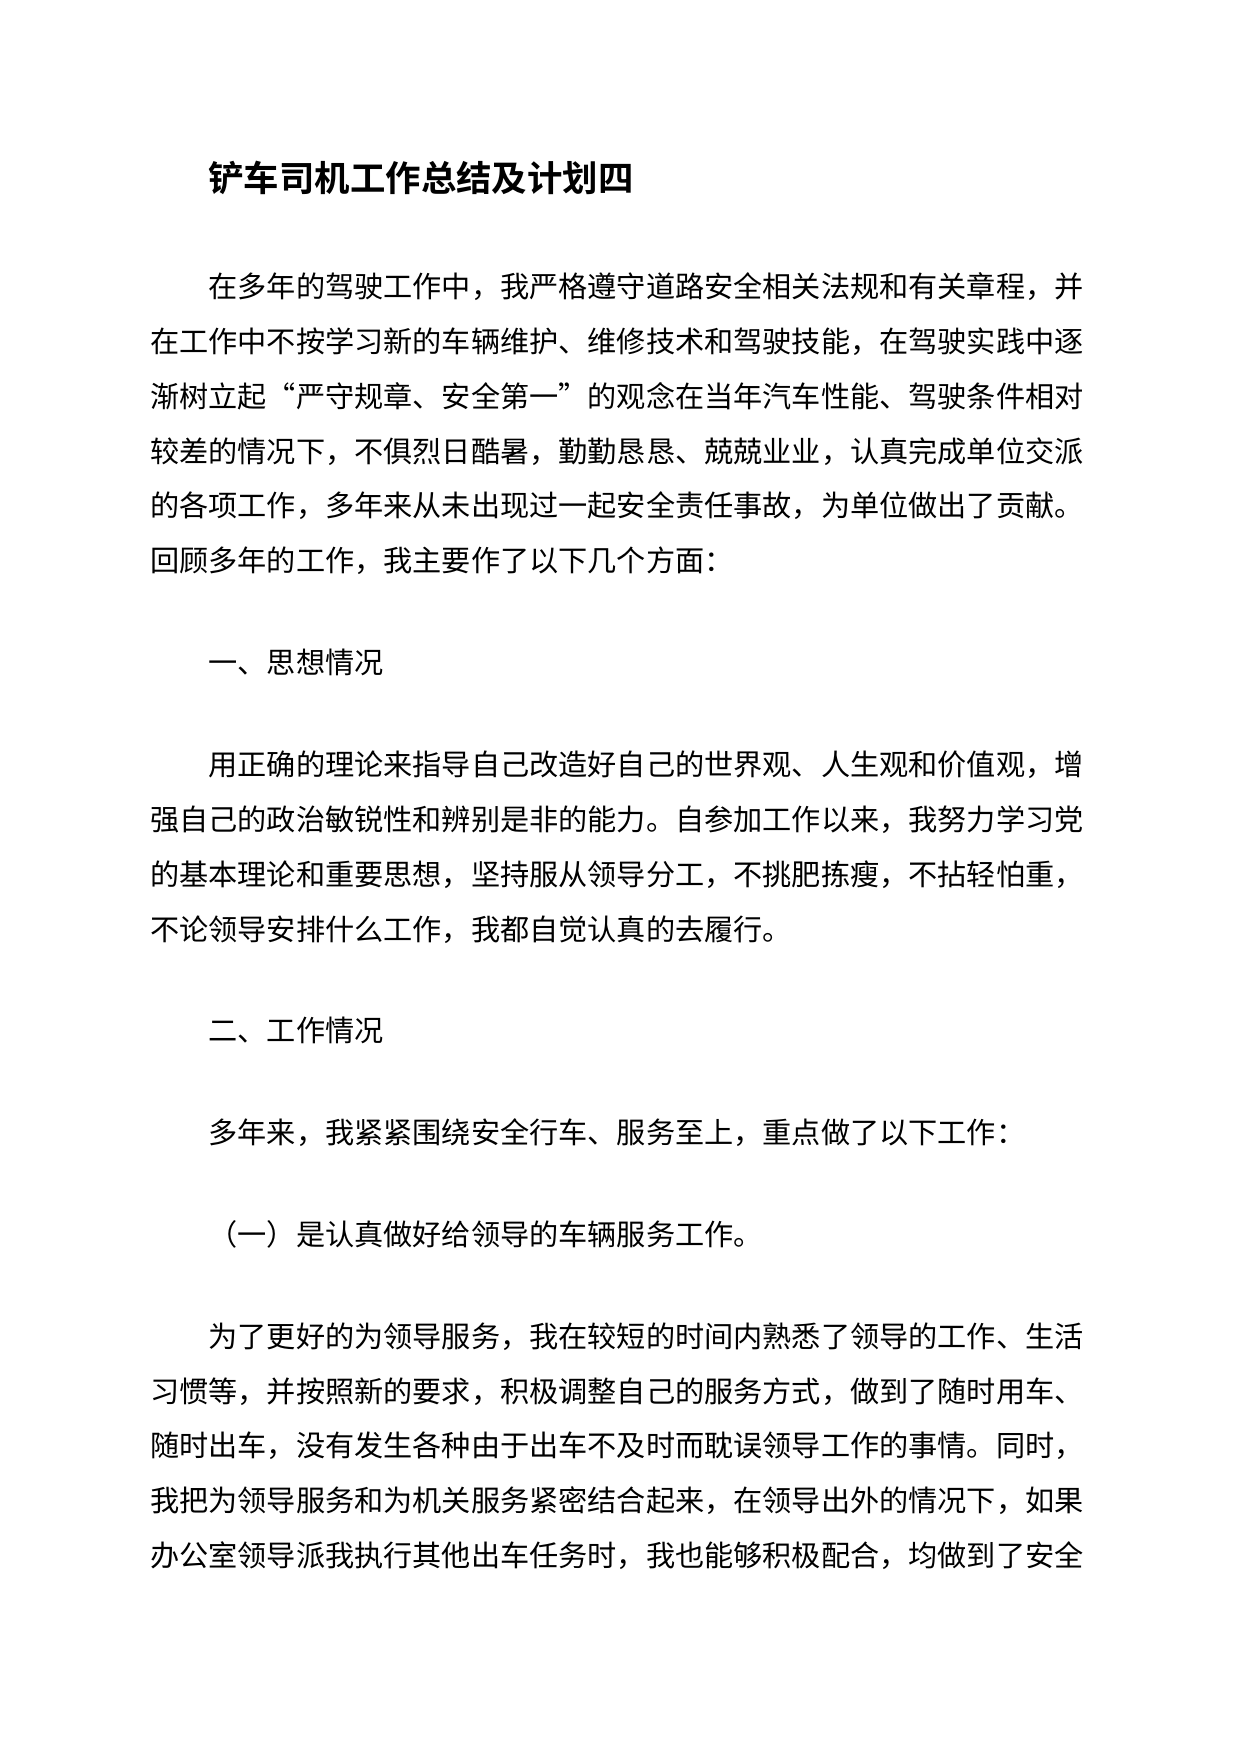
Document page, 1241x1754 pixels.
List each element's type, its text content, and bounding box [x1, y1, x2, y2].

text 多年来，我紧紧围绕安全行车、服务至上，重点做了以下工作： [150, 1110, 1090, 1152]
text 二、工作情况 [150, 1008, 1090, 1050]
text （一）是认真做好给领导的车辆服务工作。 [150, 1211, 1090, 1254]
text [150, 1313, 1090, 1575]
text 一、思想情况 [150, 640, 1090, 682]
text 铲车司机工作总结及计划四 [150, 150, 1090, 201]
text 在多年的驾驶工作中，我严格遵守道路安全相关法规和有关章程，并在工作中不按学习新的车辆维护、维修技术和驾驶技能，在驾驶实践中逐渐树立起“严守规章、安全第一”的观念在当年汽车性能、驾驶条件相对较差的情况下，不俱烈日酷暑，勤勤恳恳、兢兢业业，认真完成单位交派的各项工作，多年来从未出现过一起安全责任事故，为单位做出了贡献。回顾多年的工作，我主要作了以下几个方面： [150, 263, 1090, 580]
text 用正确的理论来指导自己改造好自己的世界观、人生观和价值观，增强自己的政治敏锐性和辨别是非的能力。自参加工作以来，我努力学习党的基本理论和重要思想，坚持服从领导分工，不挑肥拣瘦，不拈轻怕重，不论领导安排什么工作，我都自觉认真的去履行。 [150, 741, 1090, 948]
